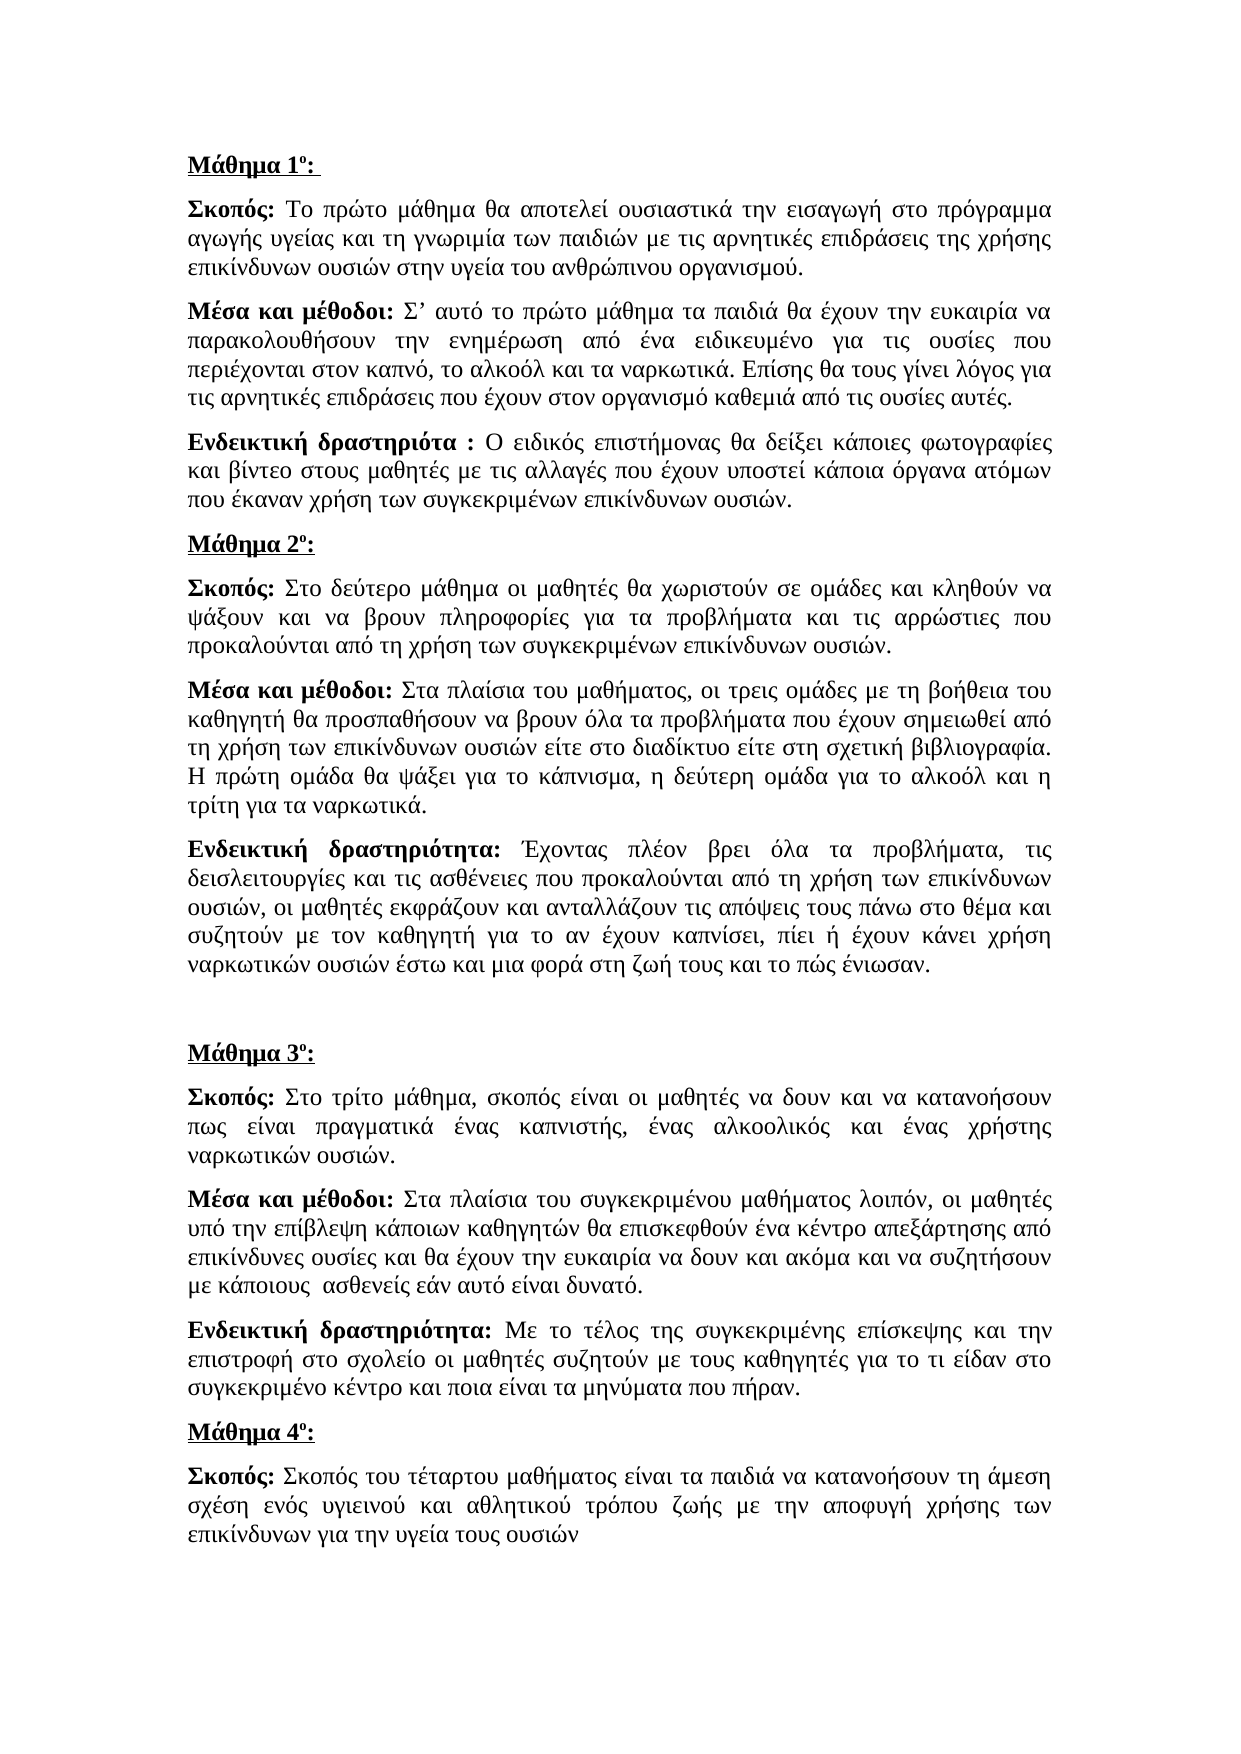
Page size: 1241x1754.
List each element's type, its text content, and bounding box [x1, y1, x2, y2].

text Σκοπός: Σκοπός του τέταρτου μαθήματος είναι τα παιδιά να κατανοήσουν τη άμεση σχέση ενός υγιεινού και αθλητικού τρόπου ζωής με την αποφυγή χρήσης των επικίνδυνων για την υγεία τους ουσιών [187, 1461, 1053, 1547]
text Σκοπός: Το πρώτο μάθημα θα αποτελεί ουσιαστικά την εισαγωγή στο πρόγραμμα αγωγής υγείας και τη γνωριμία των παιδιών με τις αρνητικές επιδράσεις της χρήσης επικίνδυνων ουσιών στην υγεία του ανθρώπινου οργανισμού. [187, 194, 1053, 281]
text Μέσα και μέθοδοι: Στα πλαίσια του συγκεκριμένου μαθήματος λοιπόν, οι μαθητές υπό την επίβλεψη κάποιων καθηγητών θα επισκεφθούν ένα κέντρο απεξάρτησης από επικίνδυνες ουσίες και θα έχουν την ευκαιρία να δουν και ακόμα και να συζητήσουν με κάποιους ασθενείς εάν αυτό είναι δυνατό. [187, 1184, 1053, 1299]
text Σκοπός: Στο δεύτερο μάθημα οι μαθητές θα χωριστούν σε ομάδες και κληθούν να ψάξουν και να βρουν πληροφορίες για τα προβλήματα και τις αρρώστιες που προκαλούνται από τη χρήση των συγκεκριμένων επικίνδυνων ουσιών. [187, 573, 1053, 659]
text Μάθημα 2ο: [187, 529, 1053, 557]
text Μάθημα 1ο: [187, 150, 1053, 179]
text Ενδεικτική δραστηριότητα: Με το τέλος της συγκεκριμένης επίσκεψης και την επιστροφή στο σχολείο οι μαθητές συζητούν με τους καθηγητές για το τι είδαν στο συγκεκριμένο κέντρο και ποια είναι τα μηνύματα που πήραν. [187, 1315, 1053, 1401]
text Ενδεικτική δραστηριότητα: Έχοντας πλέον βρει όλα τα προβλήματα, τις δεισλειτουργίες και τις ασθένειες που προκαλούνται από τη χρήση των επικίνδυνων ουσιών, οι μαθητές εκφράζουν και ανταλλάζουν τις απόψεις τους πάνω στο θέμα και συζητούν με τον καθηγητή για το αν έχουν καπνίσει, πίει ή έχουν κάνει χρήση ναρκωτικών ουσιών έστω και μια φορά στη ζωή τους και το πώς ένιωσαν. [187, 834, 1053, 978]
text Μέσα και μέθοδοι: Στα πλαίσια του μαθήματος, οι τρεις ομάδες με τη βοήθεια του καθηγητή θα προσπαθήσουν να βρουν όλα τα προβλήματα που έχουν σημειωθεί από τη χρήση των επικίνδυνων ουσιών είτε στο διαδίκτυο είτε στη σχετική βιβλιογραφία. Η πρώτη ομάδα θα ψάξει για το κάπνισμα, η δεύτερη ομάδα για το αλκοόλ και η τρίτη για τα ναρκωτικά. [187, 675, 1053, 819]
text Σκοπός: Στο τρίτο μάθημα, σκοπός είναι οι μαθητές να δουν και να κατανοήσουν πως είναι πραγματικά ένας καπνιστής, ένας αλκοολικός και ένας χρήστης ναρκωτικών ουσιών. [187, 1082, 1053, 1169]
text Ενδεικτική δραστηριότα : Ο ειδικός επιστήμονας θα δείξει κάποιες φωτογραφίες και βίντεο στους μαθητές με τις αλλαγές που έχουν υποστεί κάποια όργανα ατόμων που έκαναν χρήση των συγκεκριμένων επικίνδυνων ουσιών. [187, 427, 1053, 513]
text Μάθημα 3ο: [187, 1038, 1053, 1067]
text Μέσα και μέθοδοι: Σ’ αυτό το πρώτο μάθημα τα παιδιά θα έχουν την ευκαιρία να παρακολουθήσουν την ενημέρωση από ένα ειδικευμένο για τις ουσίες που περιέχονται στον καπνό, το αλκοόλ και τα ναρκωτικά. Επίσης θα τους γίνει λόγος για τις αρνητικές επιδράσεις που έχουν στον οργανισμό καθεμιά από τις ουσίες αυτές. [187, 296, 1053, 411]
text Μάθημα 4ο: [187, 1417, 1053, 1446]
